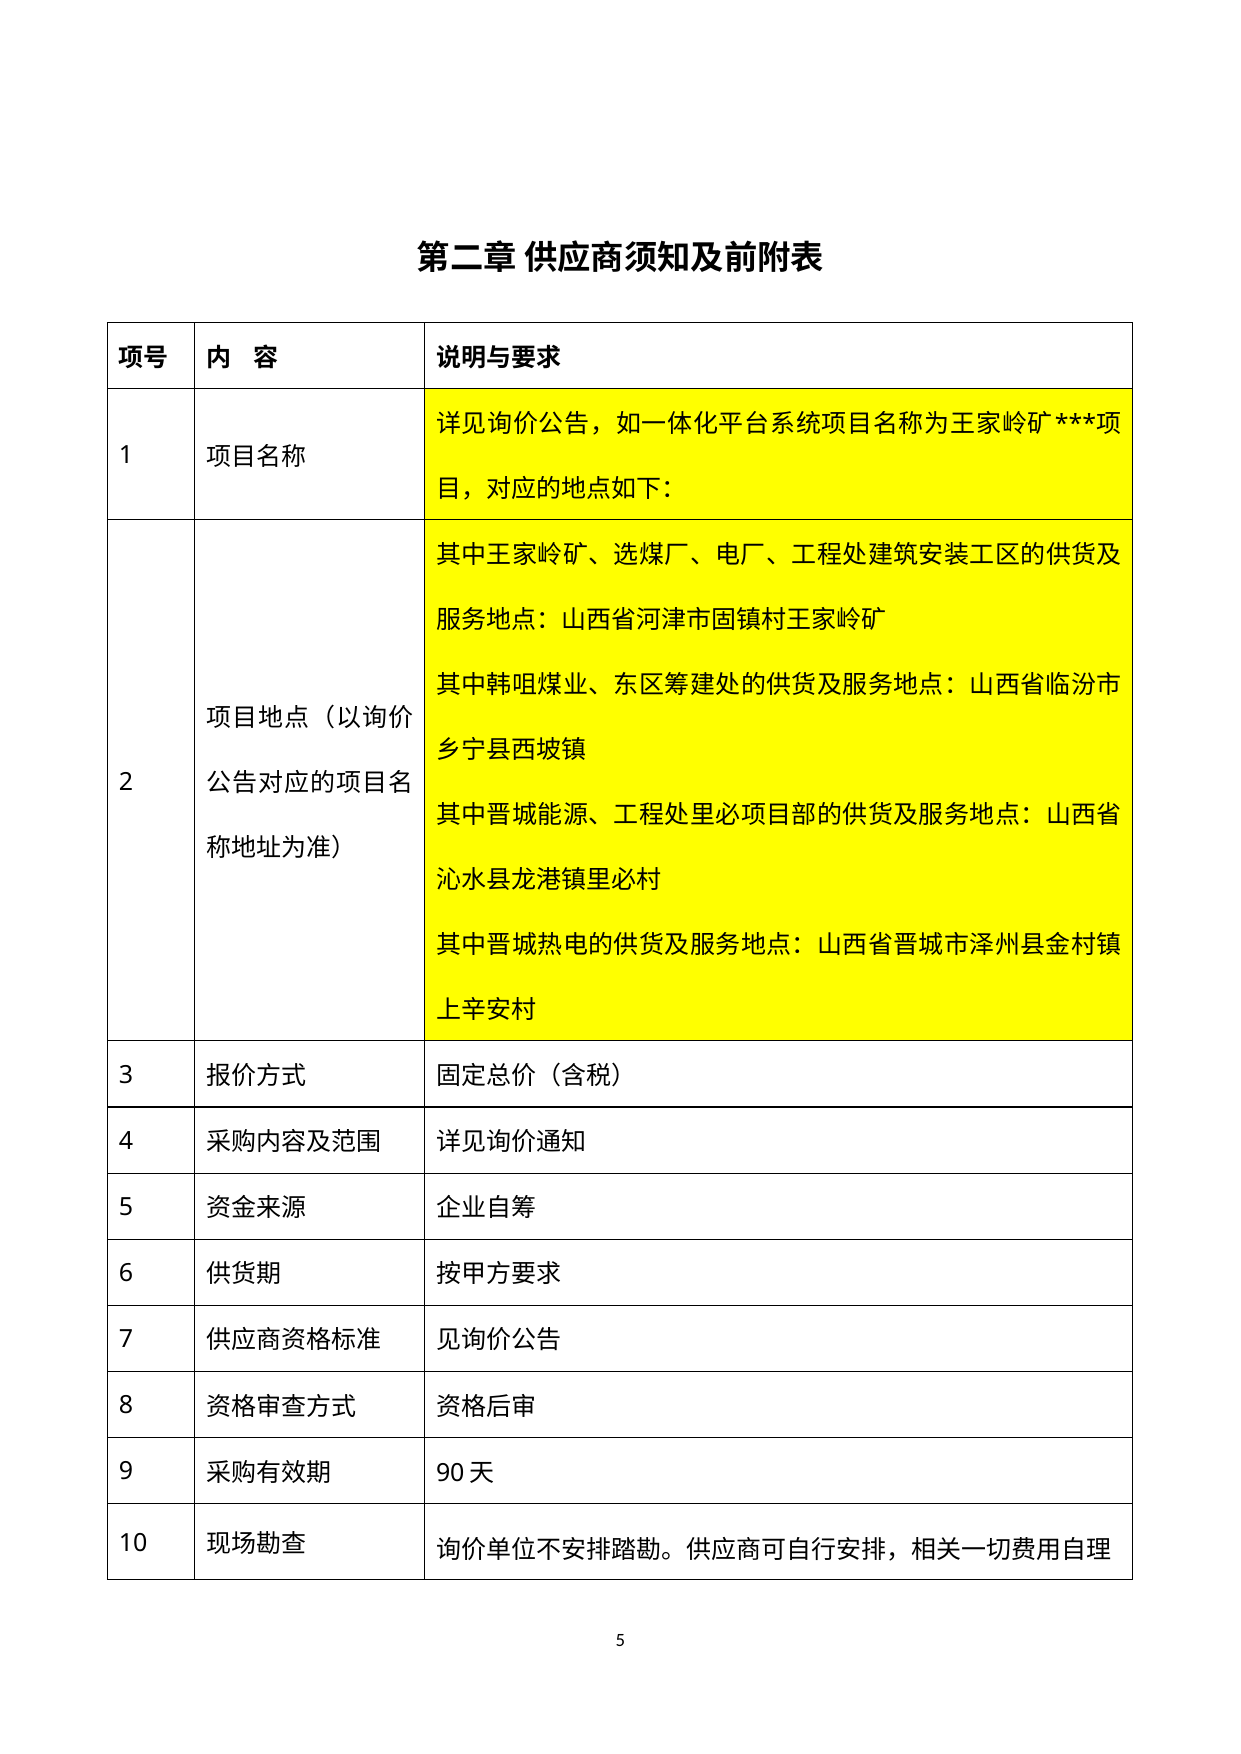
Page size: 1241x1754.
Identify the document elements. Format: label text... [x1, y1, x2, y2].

table_cell 供货期 [195, 1240, 424, 1304]
table_cell 报价方式 [195, 1041, 424, 1106]
table_cell 详见询价公告，如一体化平台系统项目名称为王家岭矿***项目，对应的地点如下： [425, 389, 1132, 519]
table_cell 资格后审 [425, 1372, 1132, 1437]
table_cell 10 [108, 1504, 194, 1579]
table_cell 9 [108, 1438, 194, 1503]
table_cell 其中王家岭矿、选煤厂、电厂、工程处建筑安装工区的供货及服务地点：山西省河津市固镇村王家岭矿 其中韩咀煤业、东区筹建处的供货及服务地点：山西省临汾市乡宁县西坡镇 其中晋城能源、工程处里必项目部的供货及服务地点：山西省沁水县龙港镇里必村 其中晋城热电的供货及服务地点：山西省晋城市泽州县金村镇上辛安村 [425, 520, 1132, 1040]
table_cell 2 [108, 520, 194, 1040]
table_cell 1 [108, 389, 194, 519]
table_cell 8 [108, 1372, 194, 1437]
table_header 内 容 [195, 323, 424, 388]
table_cell 3 [108, 1041, 194, 1106]
table_cell 4 [108, 1108, 194, 1172]
table_cell 供应商资格标准 [195, 1306, 424, 1371]
table_cell 固定总价（含税） [425, 1041, 1132, 1106]
table_cell 项目地点（以询价公告对应的项目名称地址为准） [195, 520, 424, 1040]
table_cell 5 [108, 1174, 194, 1238]
table_cell 企业自筹 [425, 1174, 1132, 1238]
table_header 说明与要求 [425, 323, 1132, 388]
table_cell 按甲方要求 [425, 1240, 1132, 1304]
table_cell 项目名称 [195, 389, 424, 519]
table_cell 询价单位不安排踏勘。供应商可自行安排，相关一切费用自理 [425, 1504, 1132, 1579]
table_cell 资格审查方式 [195, 1372, 424, 1437]
table_cell 7 [108, 1306, 194, 1371]
table_cell 详见询价通知 [425, 1108, 1132, 1172]
table_cell 采购内容及范围 [195, 1108, 424, 1172]
table_cell 90天 [425, 1438, 1132, 1503]
table_cell 见询价公告 [425, 1306, 1132, 1371]
table_header 项号 [108, 323, 194, 388]
table_cell 资金来源 [195, 1174, 424, 1238]
table_cell 6 [108, 1240, 194, 1304]
table_cell 现场勘查 [195, 1504, 424, 1579]
table_cell 采购有效期 [195, 1438, 424, 1503]
subtitle 第二章 供应商须知及前附表 [177, 223, 1063, 288]
